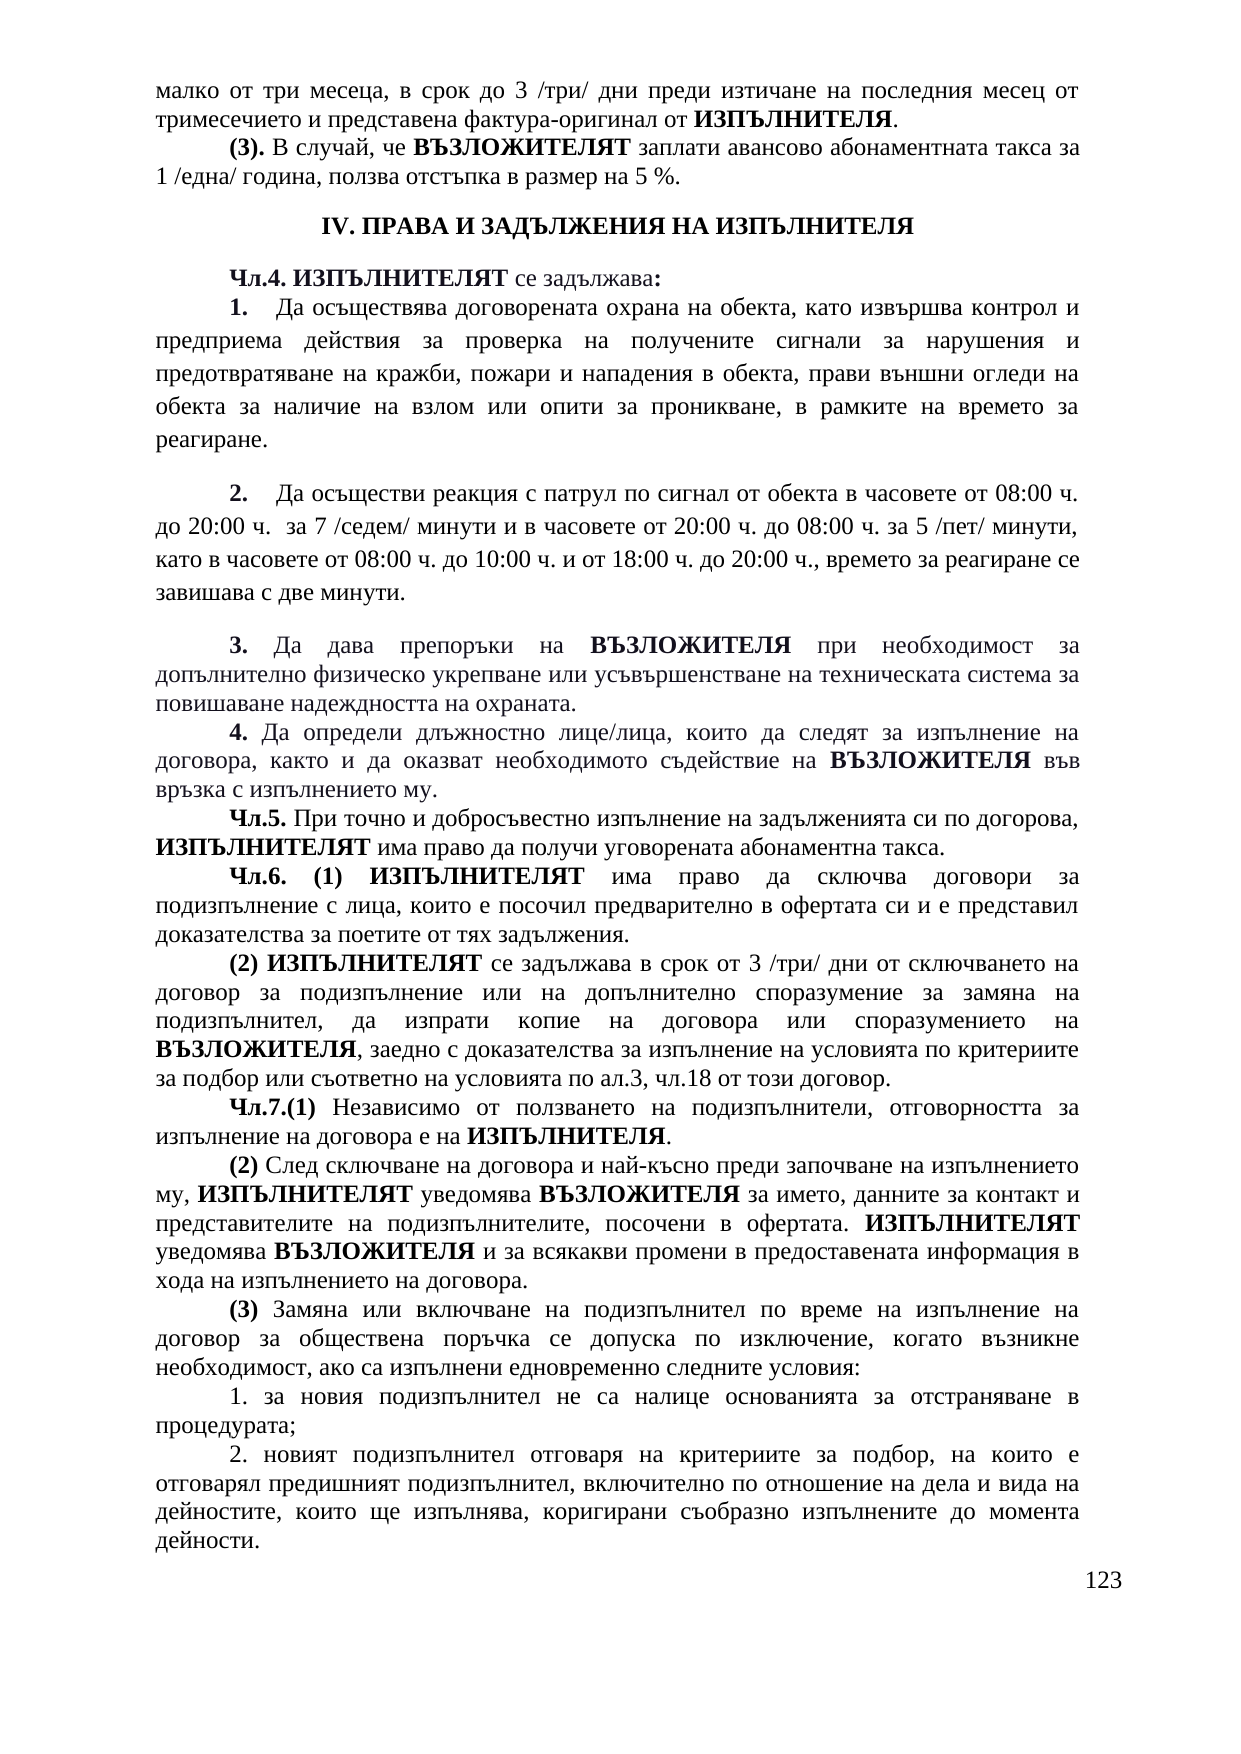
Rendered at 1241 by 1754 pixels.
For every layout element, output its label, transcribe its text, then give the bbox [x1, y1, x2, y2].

text (2) ИЗПЪЛНИТЕЛЯТ се задължава в срок от 3 /три/ дни от сключването на договор за подизпълнение или на допълнително споразумение за замяна на подизпълнител, да изпрати копие на договора или споразумението на ВЪЗЛОЖИТЕЛЯ, заедно с доказателства за изпълнение на условията по критериите за подбор или съответно на условията по ал.3, чл.18 от този договор. [155, 948, 1080, 1092]
text 1. за новия подизпълнител не са налице основанията за отстраняване в процедурата; [155, 1381, 1080, 1438]
text 2. новият подизпълнител отговаря на критериите за подбор, на които е отговарял предишният подизпълнител, включително по отношение на дела и вида на дейностите, които ще изпълнява, коригирани съобразно изпълнените до момента дейности. [155, 1439, 1080, 1554]
list Да осъществява договорената охрана на обекта, като извършва контрол и предприема действия за проверка на получените сигнали за нарушения и предотвратяване на кражби, пожари и нападения в обекта, прави външни огледи на обекта за наличие на взлом или опити за проникване, в рамките на времето за реагиране. [155, 292, 1080, 453]
text (3) Замяна или включване на подизпълнител по време на изпълнение на договор за обществена поръчка се допуска по изключение, когато възникне необходимост, ако са изпълнени едновременно следните условия: [155, 1294, 1080, 1381]
text Чл.6. (1) ИЗПЪЛНИТЕЛЯТ има право да сключва договори за подизпълнение с лица, които е посочил предварително в офертата си и е представил доказателства за поетите от тях задължения. [155, 861, 1080, 948]
text (2) След сключване на договора и най-късно преди започване на изпълнението му, ИЗПЪЛНИТЕЛЯТ уведомява ВЪЗЛОЖИТЕЛЯ за името, данните за контакт и представителите на подизпълнителите, посочени в офертата. ИЗПЪЛНИТЕЛЯТ уведомява ВЪЗЛОЖИТЕЛЯ и за всякакви промени в предоставената информация в хода на изпълнението на договора. [155, 1150, 1080, 1294]
list Да осъществи реакция с патрул по сигнал от обекта в часовете от 08:00 ч. до 20:00 ч. за 7 /седем/ минути и в часовете от 20:00 ч. до 08:00 ч. за 5 /пет/ минути, като в часовете от 08:00 ч. до 10:00 ч. и от 18:00 ч. до 20:00 ч., времето за реагиране се завишава с две минути. [155, 478, 1080, 606]
text 3. Да дава препоръки на ВЪЗЛОЖИТЕЛЯ при необходимост за допълнително физическо укрепване или усъвършенстване на техническата система за повишаване надеждността на охраната. [155, 631, 1080, 717]
text 4. Да определи длъжностно лице/лица, които да следят за изпълнение на договора, както и да оказват необходимото съдействие на ВЪЗЛОЖИТЕЛЯ във връзка с изпълнението му. [155, 717, 1080, 803]
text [155, 75, 1080, 132]
text Чл.5. При точно и добросъвестно изпълнение на задълженията си по догорова, ИЗПЪЛНИТЕЛЯТ има право да получи уговорената абонаментна такса. [155, 803, 1080, 861]
text IV. ПРАВА И ЗАДЪЛЖЕНИЯ НА ИЗПЪЛНИТЕЛЯ [155, 211, 1080, 239]
text Чл.4. ИЗПЪЛНИТЕЛЯТ се задължава: [155, 263, 1080, 292]
text Чл.7.(1) Независимо от ползването на подизпълнители, отговорността за изпълнение на договора е на ИЗПЪЛНИТЕЛЯ. [155, 1092, 1080, 1150]
text (3). В случай, че ВЪЗЛОЖИТЕЛЯТ заплати авансово абонаментната такса за 1 /една/ година, ползва отстъпка в размер на 5 %. [155, 132, 1080, 190]
